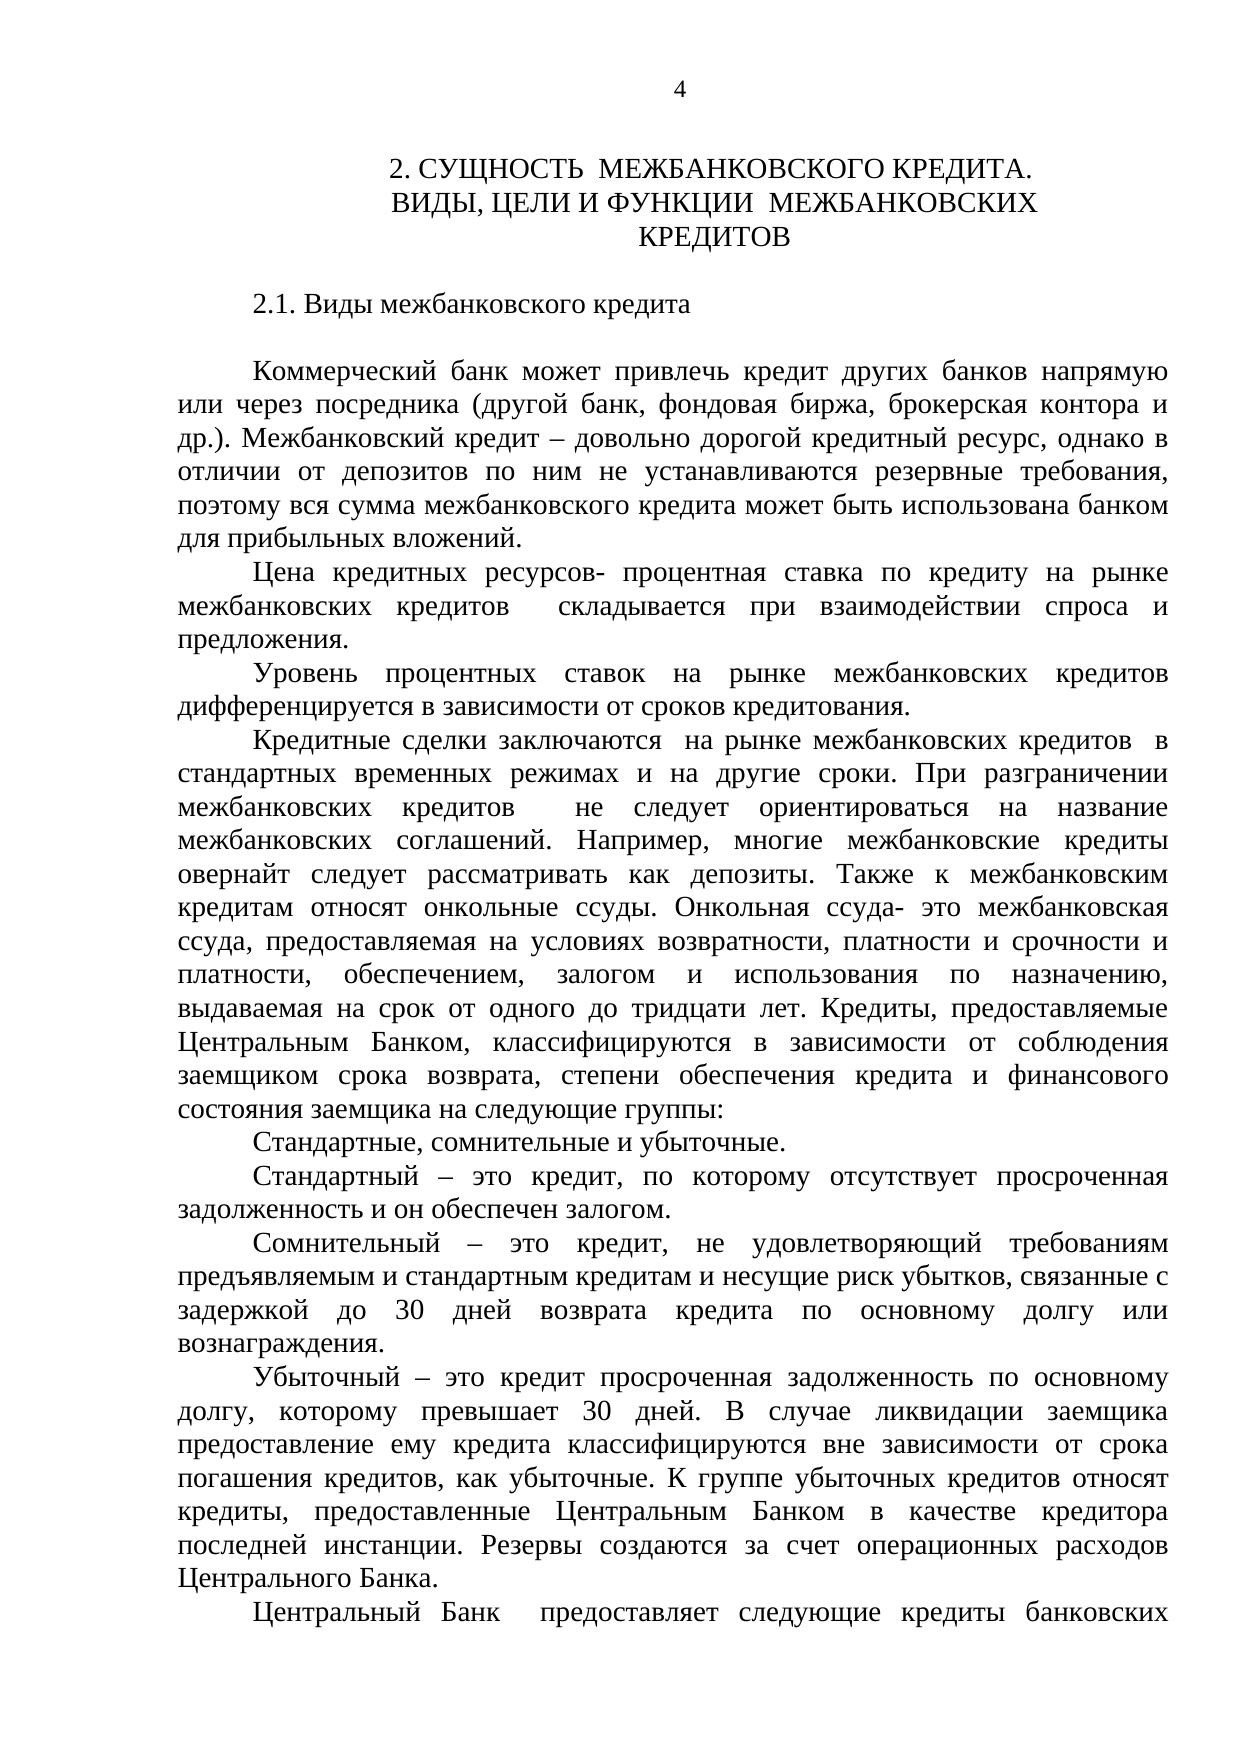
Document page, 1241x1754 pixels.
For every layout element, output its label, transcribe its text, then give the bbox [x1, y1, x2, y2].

text Цена кредитных ресурсов- процентная ставка по кредиту на рынке межбанковских кредитов складывается при взаимодействии спроса и предложения. [177, 554, 1169, 655]
text Виды, цели и функции межбанковских [177, 185, 1169, 219]
text кредитов [177, 219, 1169, 252]
text Стандартный – это кредит, по которому отсутствует просроченная задолженность и он обеспечен залогом. [177, 1158, 1169, 1225]
text Сомнительный – это кредит, не удовлетворяющий требованиям предъявляемым и стандартным кредитам и несущие риск убытков, связанные с задержкой до 30 дней возврата кредита по основному долгу или вознаграждения. [177, 1225, 1169, 1359]
text Кредитные сделки заключаются на рынке межбанковских кредитов в стандартных временных режимах и на другие сроки. При разграничении межбанковских кредитов не следует ориентироваться на название межбанковских соглашений. Например, многие межбанковские кредиты овернайт следует рассматривать как депозиты. Также к межбанковским кредитам относят онкольные ссуды. Онкольная ссуда- это межбанковская ссуда, предоставляемая на условиях возвратности, платности и срочности и платности, обеспечением, залогом и использования по назначению, выдаваемая на срок от одного до тридцати лет. Кредиты, предоставляемые Центральным Банком, классифицируются в зависимости от соблюдения заемщиком срока возврата, степени обеспечения кредита и финансового состояния заемщика на следующие группы: [177, 722, 1169, 1124]
text Убыточный – это кредит просроченная задолженность по основному долгу, которому превышает 30 дней. В случае ликвидации заемщика предоставление ему кредита классифицируются вне зависимости от срока погашения кредитов, как убыточные. К группе убыточных кредитов относят кредиты, предоставленные Центральным Банком в качестве кредитора последней инстанции. Резервы создаются за счет операционных расходов Центрального Банка. [177, 1359, 1169, 1594]
text Коммерческий банк может привлечь кредит других банков напрямую или через посредника (другой банк, фондовая биржа, брокерская контора и др.). Межбанковский кредит – довольно дорогой кредитный ресурс, однако в отличии от депозитов по ним не устанавливаются резервные требования, поэтому вся сумма межбанковского кредита может быть использована банком для прибыльных вложений. [177, 353, 1169, 554]
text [177, 1594, 1169, 1627]
text Стандартные, сомнительные и убыточные. [177, 1124, 1169, 1158]
text Уровень процентных ставок на рынке межбанковских кредитов дифференцируется в зависимости от сроков кредитования. [177, 655, 1169, 722]
text 2. Сущность межбанковского кредита. [177, 152, 1169, 185]
text 2.1. Виды межбанковского кредита [177, 286, 1169, 319]
